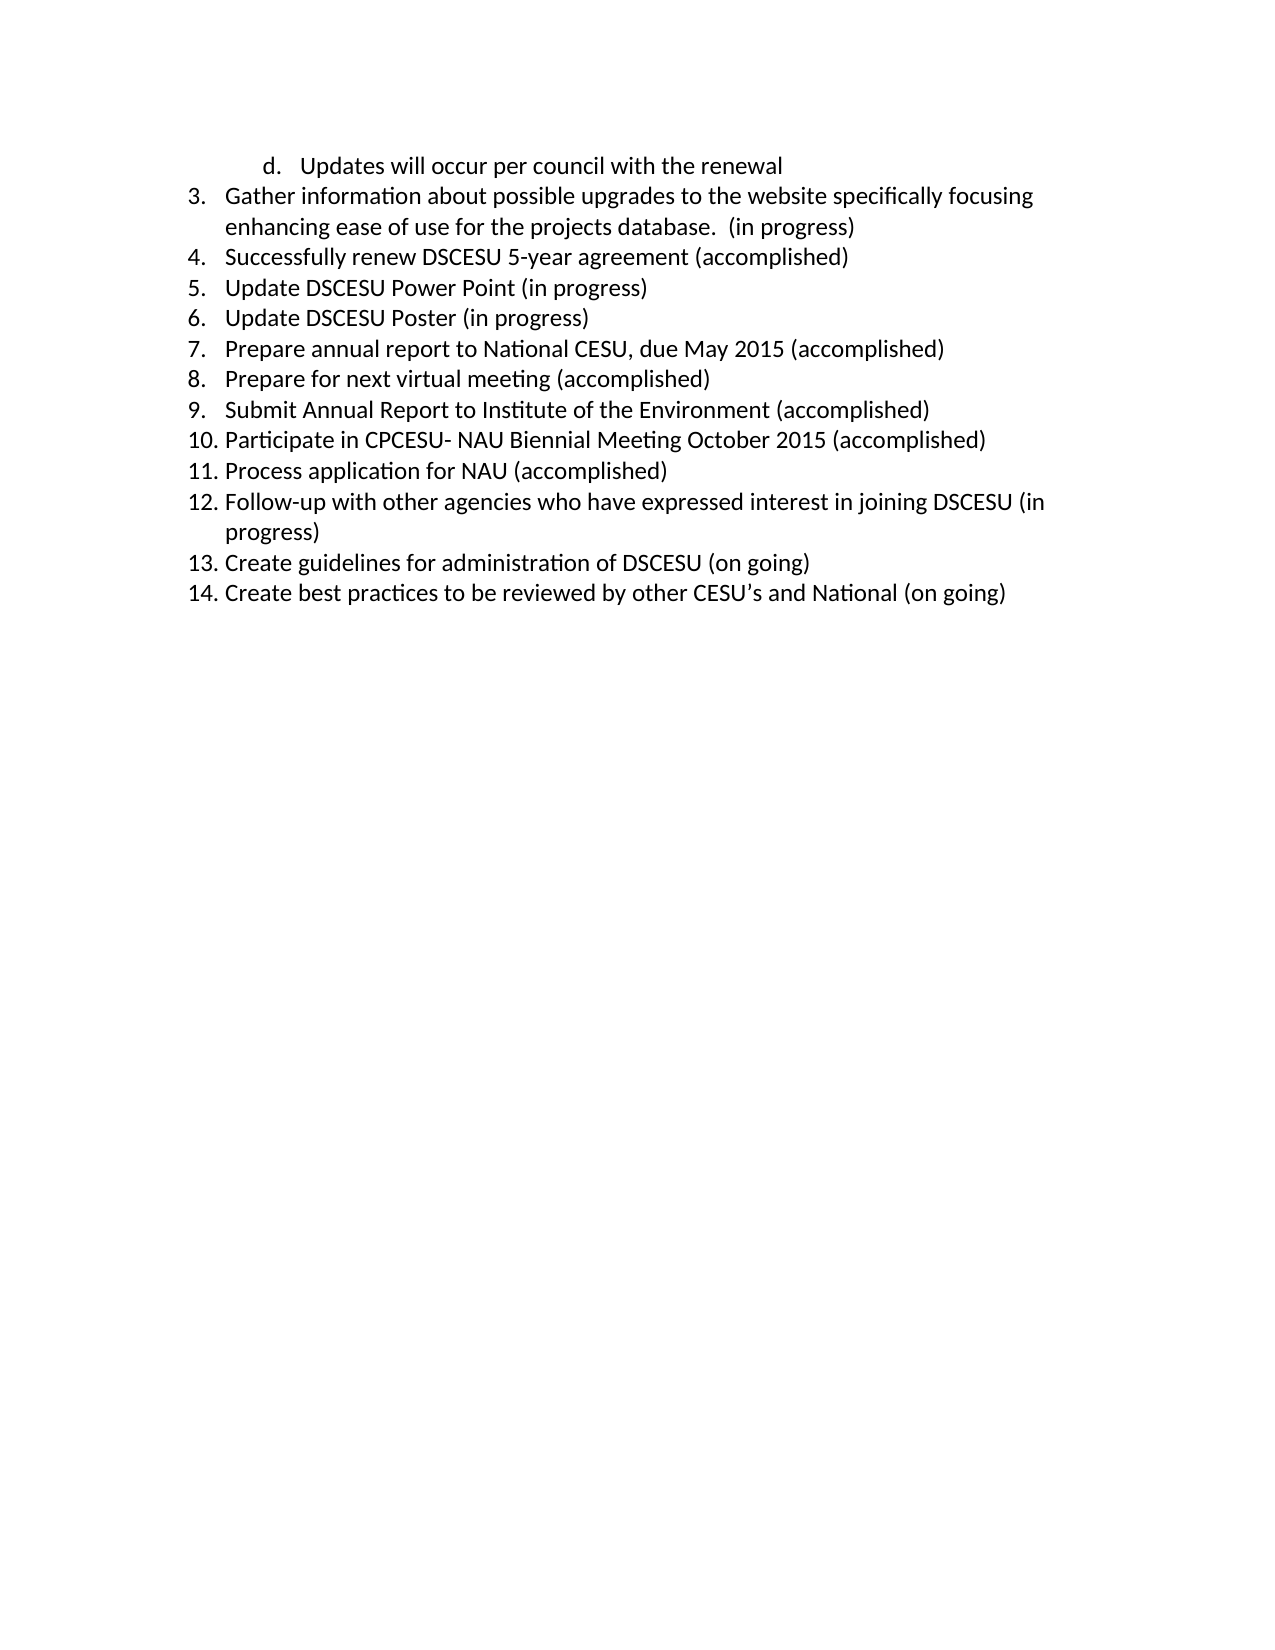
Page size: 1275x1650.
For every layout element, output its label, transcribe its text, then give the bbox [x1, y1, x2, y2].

list Prepare annual report to National CESU, due May 2015 (accomplished) [187, 333, 1125, 364]
list Create guidelines for administration of DSCESU (on going) [187, 547, 1125, 577]
list Follow-up with other agencies who have expressed interest in joining DSCESU (in progress) [187, 486, 1125, 547]
list Participate in CPCESU- NAU Biennial Meeting October 2015 (accomplished) [187, 425, 1125, 455]
list Prepare for next virtual meeting (accomplished) [187, 364, 1125, 394]
list Submit Annual Report to Institute of the Environment (accomplished) [187, 394, 1125, 425]
list Gather information about possible upgrades to the website specifically focusing enhancing ease of use for the projects database. (in progress) [187, 181, 1125, 242]
list Create best practices to be reviewed by other CESU’s and National (on going) [187, 577, 1125, 608]
list Updates will occur per council with the renewal [262, 150, 1125, 181]
list Update DSCESU Power Point (in progress) [187, 272, 1125, 303]
list Update DSCESU Poster (in progress) [187, 303, 1125, 333]
list Successfully renew DSCESU 5-year agreement (accomplished) [187, 242, 1125, 272]
list Process application for NAU (accomplished) [187, 455, 1125, 486]
